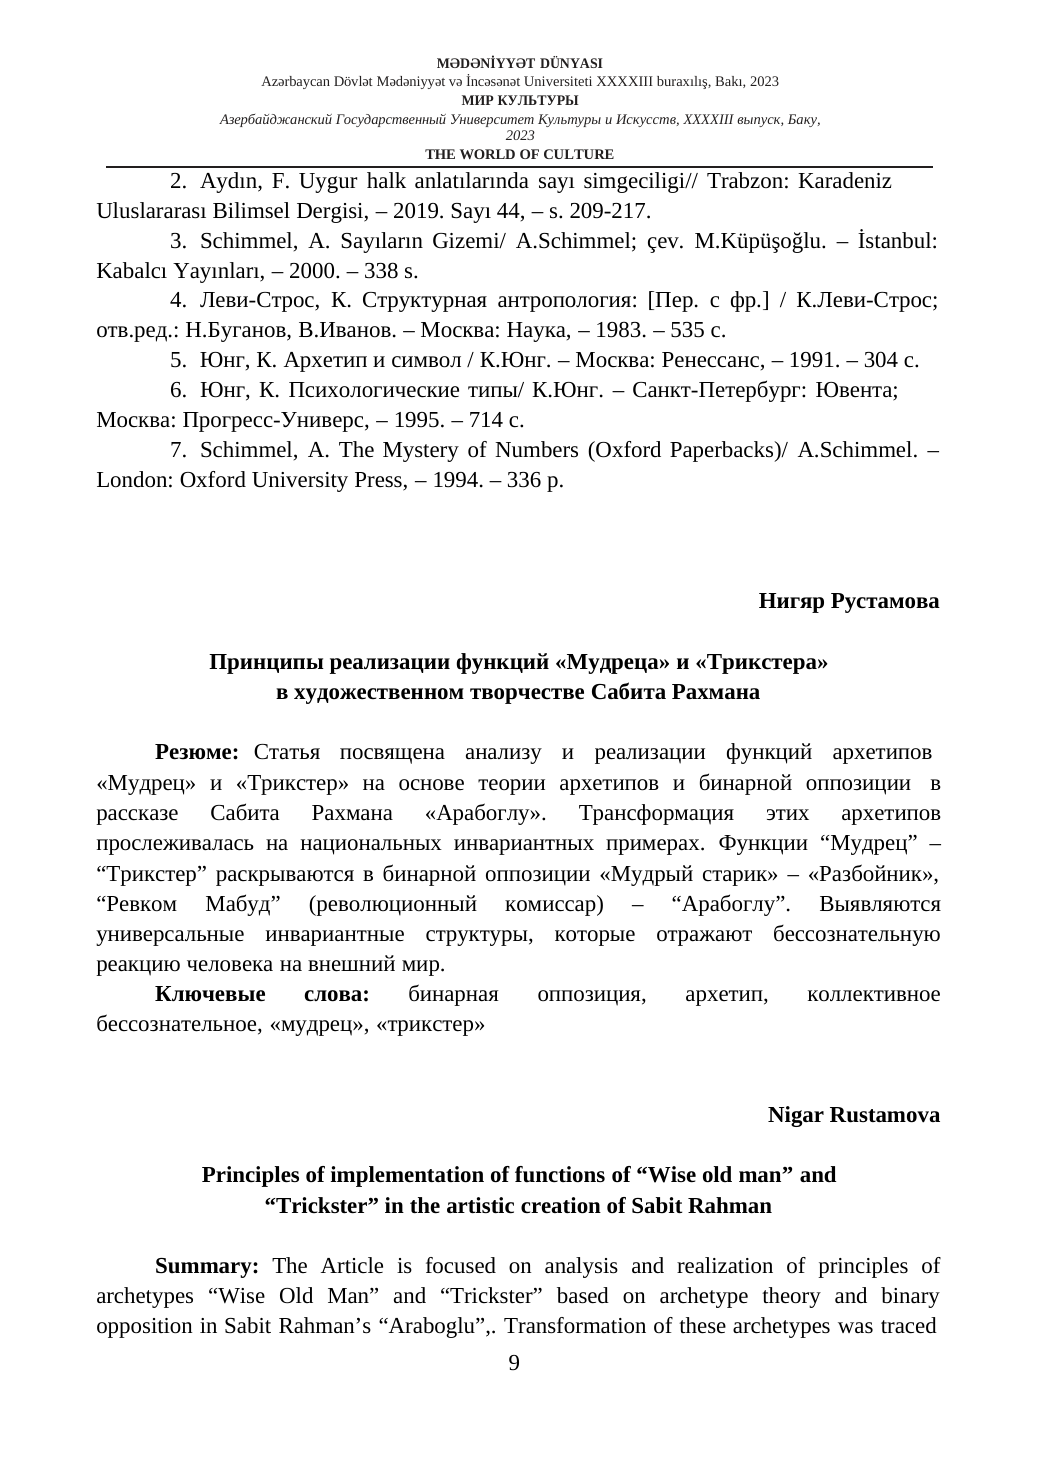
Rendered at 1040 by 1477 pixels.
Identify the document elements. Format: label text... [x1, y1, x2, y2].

text Нигяр Рустамова Принципы реализации функций «Мудреца» и «Трикстера» [209, 553, 942, 674]
list Aydın, F. Uygur halk anlatılarında sayı simgeciligi// Trabzon: Karadeniz Uluslararası Bilimsel Dergisi, – 2019. Sayı 44, – s. 209-217. [96, 167, 940, 223]
list Юнг, К. Архетип и символ / К.Юнг. – Москва: Ренессанс, – 1991. – 304 с. [170, 346, 958, 372]
text в художественном творчестве Сабита Рахмана [263, 678, 773, 705]
list Юнг, К. Психологические типы/ К.Юнг. – Санкт-Петербург: Ювента; Москва: Прогресс-Универс, – 1995. – 714 с. [96, 376, 941, 432]
text Summary: The Article is focused on analysis and realization of principles of archetypes “Wise Old Man” and “Trickster” based on archetype theory and binary opposition in Sabit Rahman’s “Araboglu”,. Transformation of these archetypes was traced [96, 1252, 941, 1339]
text “Trickster” in the artistic creation of Sabit Rahman [263, 1192, 773, 1218]
list Schimmel, A. Sayıların Gizemi/ A.Schimmel; çev. M.Küpüşoğlu. – İstanbul: Kabalcı Yayınları, – 2000. – 338 s. [96, 227, 940, 283]
text «Мудрец» и «Трикстер» на основе теории архетипов и бинарной оппозиции в рассказе Сабита Рахмана «Арабоглу». Трансформация этих архетипов прослеживалась на национальных инвариантных примерах. Функции “Мудрец” – “Трикстер” раскрываются в бинарной оппозиции «Мудрый старик» – «Разбойник», “Ревком Мабуд” (революционный комиссар) – “Арабоглу”. Выявляются универсальные инвариантные структуры, которые отражают бессознательную реакцию человека на внешний мир. [96, 769, 941, 977]
text Резюме: Статья посвящена анализу и реализации функций архетипов [155, 738, 958, 765]
text Ключевые слова: бинарная оппозиция, архетип, коллективное бессознательное, «мудрец», «трикстер» [96, 980, 941, 1036]
text Nigar Rustamova Principles of implementation of functions of “Wise old man” and [202, 1067, 942, 1188]
list Schimmel, A. The Mystery of Numbers (Oxford Paperbacks)/ A.Schimmel. – London: Oxford University Press, – 1994. – 336 p. [96, 436, 941, 492]
list Леви-Строс, К. Структурная антропология: [Пер. с фр.] / К.Леви-Строс; oтв.ред.: Н.Буганов, В.Иванов. – Москва: Наука, – 1983. – 535 с. [96, 286, 940, 342]
